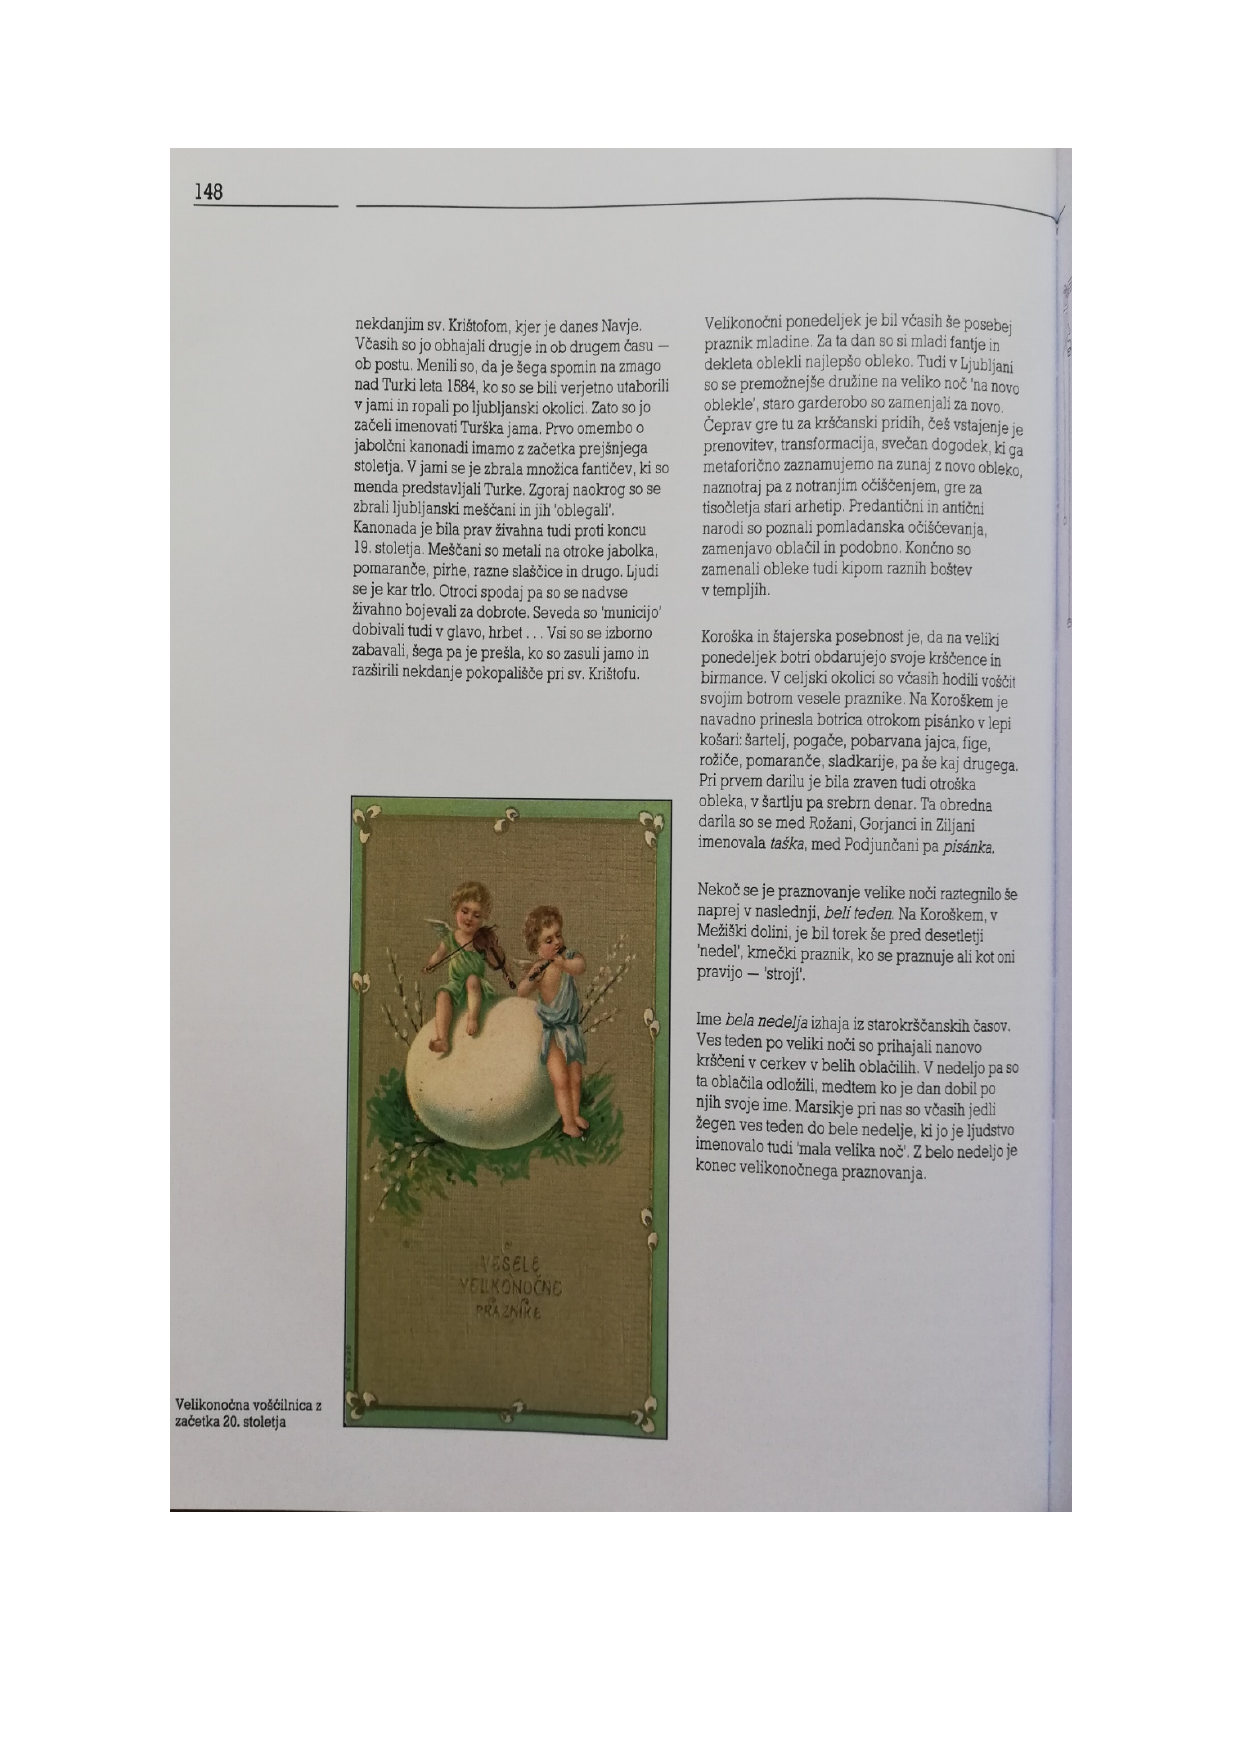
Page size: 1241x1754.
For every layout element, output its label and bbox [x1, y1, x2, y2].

picture [170, 148, 1072, 1512]
